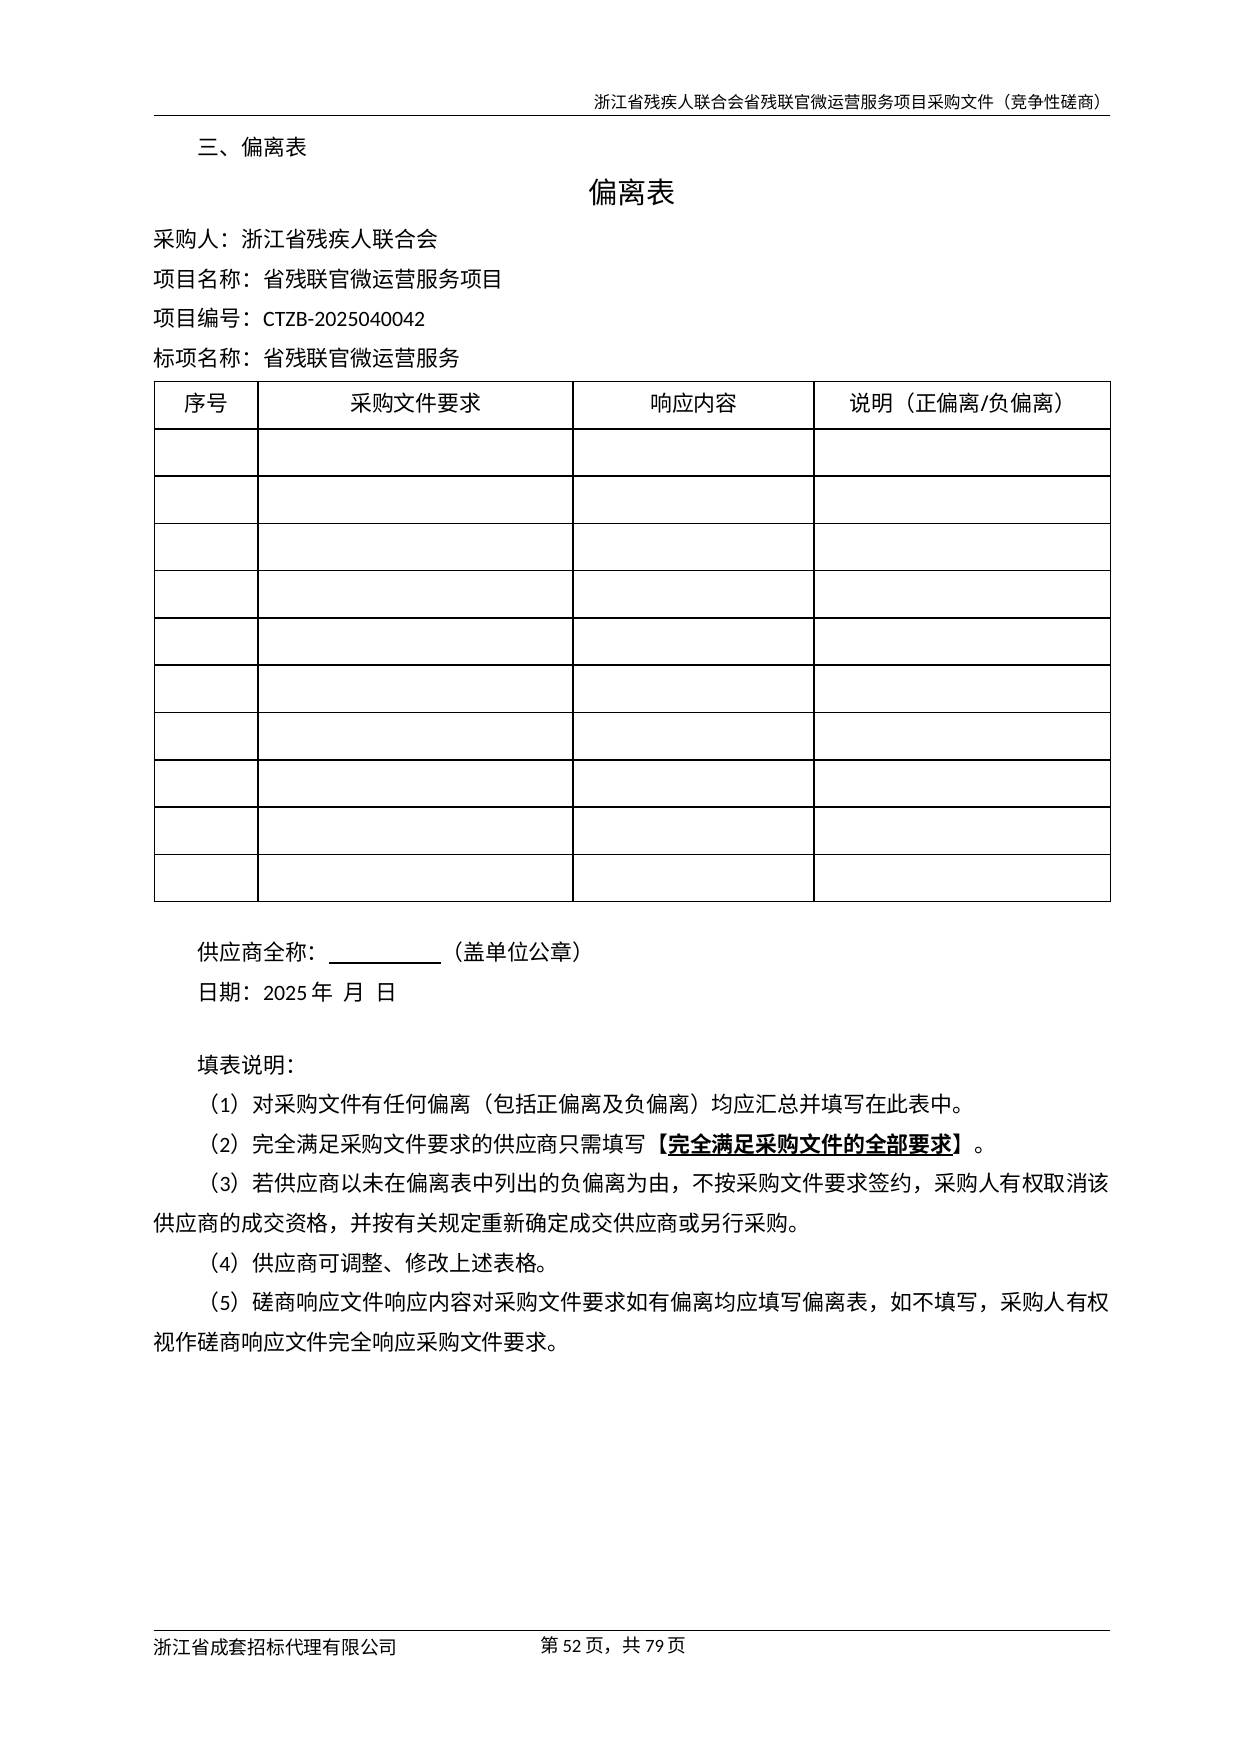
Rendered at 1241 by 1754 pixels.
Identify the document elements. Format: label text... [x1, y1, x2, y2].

table_header 说明（正偏离/负偏离） [815, 382, 1110, 428]
table_cell [155, 761, 257, 806]
text （2）完全满足采购文件要求的供应商只需填写【完全满足采购文件的全部要求】。 [153, 1127, 1110, 1158]
table_cell [155, 666, 257, 712]
text （1）对采购文件有任何偏离（包括正偏离及负偏离）均应汇总并填写在此表中。 [153, 1087, 1110, 1119]
table_cell [815, 477, 1110, 522]
table_cell [815, 855, 1110, 901]
text 偏离表 [153, 169, 1110, 212]
table_cell [155, 808, 257, 853]
table_cell [815, 808, 1110, 853]
table_cell [574, 855, 813, 901]
table_cell [155, 619, 257, 664]
table_cell [259, 761, 572, 806]
text （4）供应商可调整、修改上述表格。 [153, 1246, 1110, 1277]
table_cell [815, 524, 1110, 570]
text 项目编号：CTZB-2025040042 [153, 301, 1110, 333]
table_cell [259, 808, 572, 853]
table_cell [155, 524, 257, 570]
text （5）磋商响应文件响应内容对采购文件要求如有偏离均应填写偏离表，如不填写，采购人有权视作磋商响应文件完全响应采购文件要求。 [153, 1285, 1110, 1356]
table_cell [815, 619, 1110, 664]
table_cell [574, 713, 813, 759]
table_cell [259, 477, 572, 522]
table_cell [155, 430, 257, 475]
table_cell [574, 430, 813, 475]
table_cell [259, 666, 572, 712]
table_cell [259, 855, 572, 901]
table_cell [259, 713, 572, 759]
table_cell [815, 713, 1110, 759]
text 日期：2025年 月 日 [153, 975, 1110, 1006]
table_cell [574, 666, 813, 712]
table_cell [259, 524, 572, 570]
table_cell [815, 571, 1110, 617]
table_cell [815, 666, 1110, 712]
subtitle 三、偏离表 [153, 130, 1110, 162]
table_cell [574, 571, 813, 617]
text 供应商全称： （盖单位公章） [153, 935, 1110, 967]
table_header 采购文件要求 [259, 382, 572, 428]
table_cell [155, 477, 257, 522]
table_cell [155, 713, 257, 759]
table_cell [259, 619, 572, 664]
text 项目名称：省残联官微运营服务项目 [153, 262, 1110, 293]
table_header 序号 [155, 382, 257, 428]
table_cell [574, 477, 813, 522]
text 采购人：浙江省残疾人联合会 [153, 222, 1110, 254]
table_cell [574, 761, 813, 806]
table_cell [815, 430, 1110, 475]
table_cell [155, 571, 257, 617]
table_cell [155, 855, 257, 901]
table_cell [574, 524, 813, 570]
table_cell [574, 619, 813, 664]
table_cell [259, 430, 572, 475]
text 填表说明： [153, 1048, 1110, 1079]
text 标项名称：省残联官微运营服务 [153, 341, 1110, 373]
text （3）若供应商以未在偏离表中列出的负偏离为由，不按采购文件要求签约，采购人有权取消该供应商的成交资格，并按有关规定重新确定成交供应商或另行采购。 [153, 1166, 1110, 1238]
table_cell [259, 571, 572, 617]
table_header 响应内容 [574, 382, 813, 428]
table_cell [574, 808, 813, 853]
table_cell [815, 761, 1110, 806]
